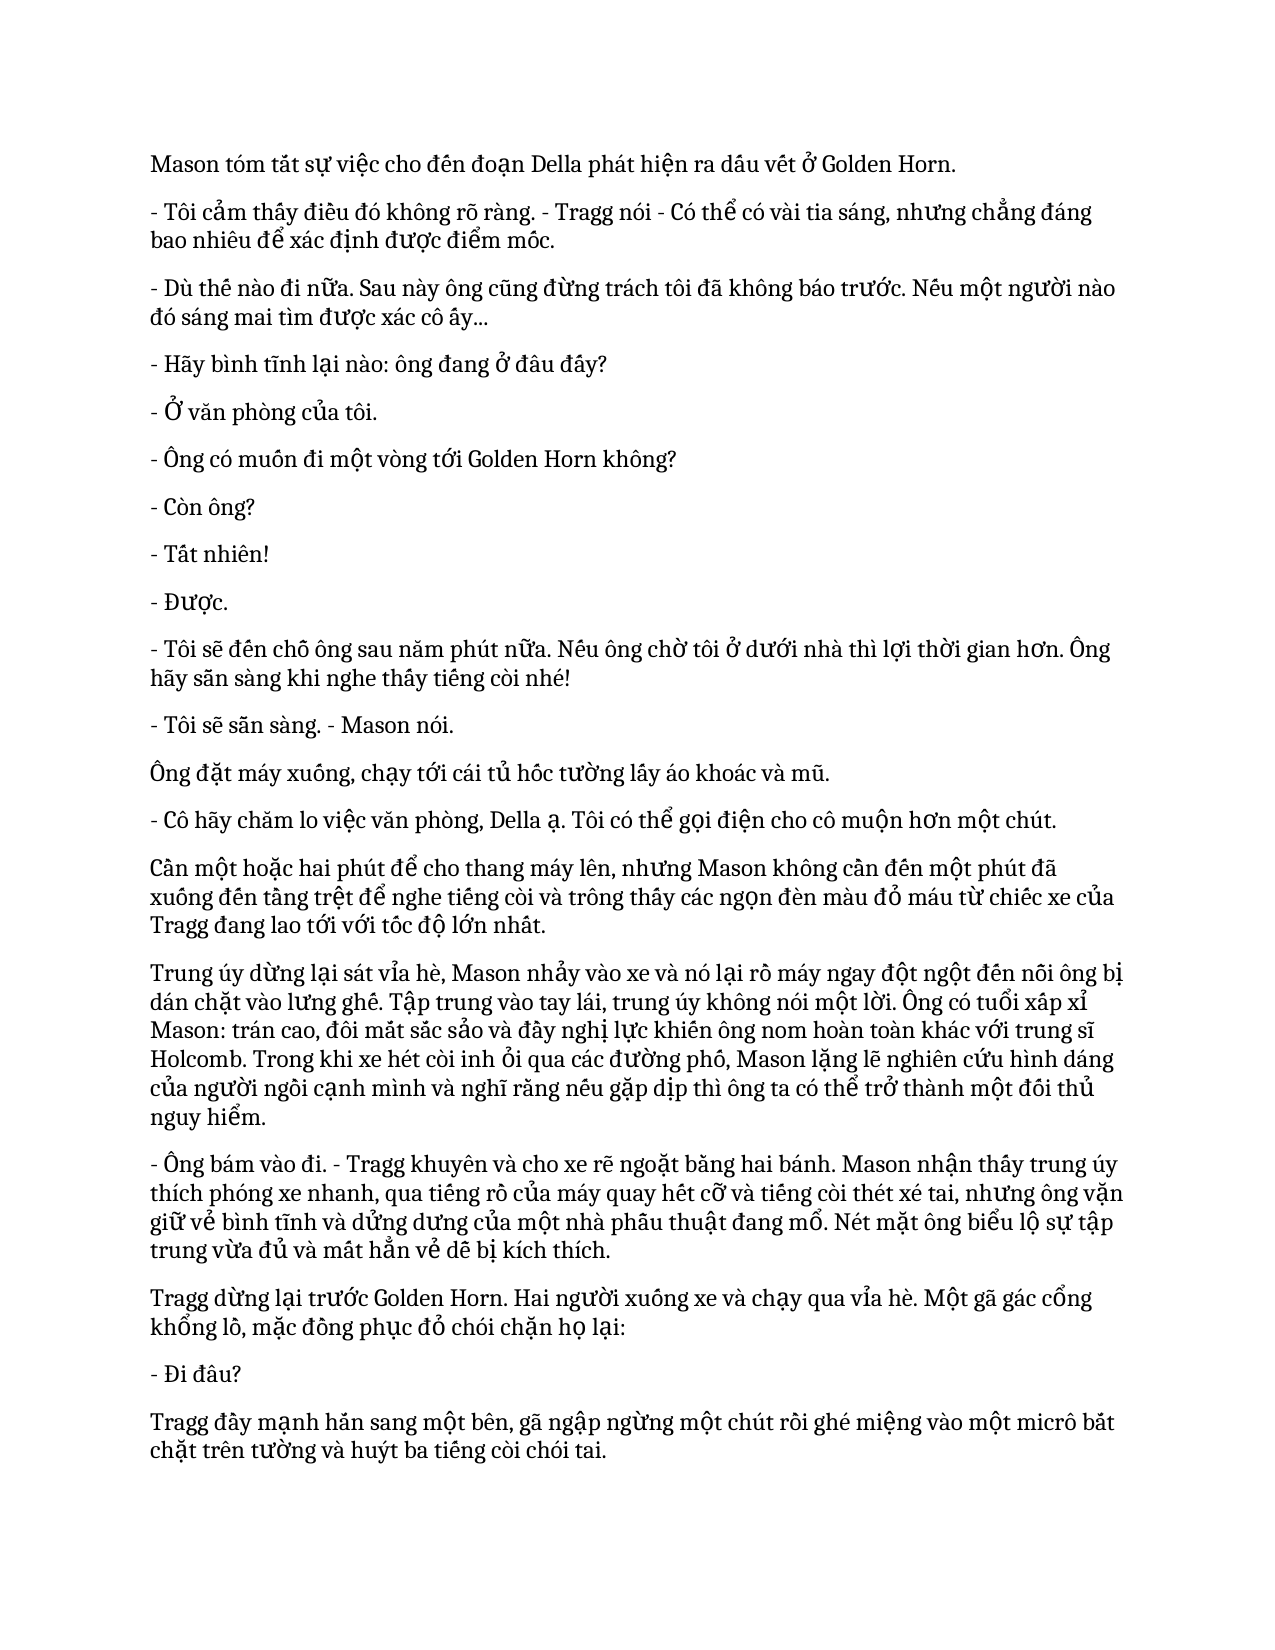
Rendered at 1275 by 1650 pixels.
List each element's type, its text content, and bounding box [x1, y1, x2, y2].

text - Ông có muốn đi một vòng tới Golden Horn không? [150, 445, 1125, 474]
text - Tôi sẽ đến chỗ ông sau năm phút nữa. Nếu ông chờ tôi ở dưới nhà thì lợi thời gian hơn. Ông hãy sẵn sàng khi nghe thấy tiếng còi nhé! [150, 635, 1125, 692]
text Cần một hoặc hai phút để cho thang máy lên, nhưng Mason không cần đến một phút đã xuống đến tầng trệt để nghe tiếng còi và trông thấy các ngọn đèn màu đỏ máu từ chiếc xe của Tragg đang lao tới với tốc độ lớn nhất. [150, 854, 1125, 940]
text - Dù thế nào đi nữa. Sau này ông cũng đừng trách tôi đã không báo trước. Nếu một người nào đó sáng mai tìm được xác cô ấy... [150, 274, 1125, 331]
text Trung úy dừng lại sát vỉa hè, Mason nhảy vào xe và nó lại rồ máy ngay đột ngột đến nỗi ông bị dán chặt vào lưng ghế. Tập trung vào tay lái, trung úy không nói một lời. Ông có tuổi xấp xỉ Mason: trán cao, đôi mắt sắc sảo và đầy nghị lực khiến ông nom hoàn toàn khác với trung sĩ Holcomb. Trong khi xe hét còi inh ỏi qua các đường phố, Mason lặng lẽ nghiên cứu hình dáng của người ngồi cạnh mình và nghĩ rằng nếu gặp dịp thì ông ta có thể trở thành một đối thủ nguy hiểm. [150, 959, 1125, 1131]
text - Hãy bình tĩnh lại nào: ông đang ở đâu đấy? [150, 350, 1125, 379]
text Mason tóm tắt sự việc cho đến đoạn Della phát hiện ra dấu vết ở Golden Horn. [150, 150, 1125, 179]
text - Được. [150, 587, 1125, 616]
text - Còn ông? [150, 492, 1125, 521]
text - Ở văn phòng của tôi. [150, 397, 1125, 426]
text - Tôi cảm thấy điều đó không rõ ràng. - Tragg nói - Có thể có vài tia sáng, nhưng chẳng đáng bao nhiêu để xác định được điểm mốc. [150, 197, 1125, 255]
text Tragg dừng lại trước Golden Horn. Hai người xuống xe và chạy qua vỉa hè. Một gã gác cổng khổng lồ, mặc đồng phục đỏ chói chặn họ lại: [150, 1284, 1125, 1341]
text - Cô hãy chăm lo việc văn phòng, Della ạ. Tôi có thể gọi điện cho cô muộn hơn một chút. [150, 806, 1125, 835]
text - Tôi sẽ sẵn sàng. - Mason nói. [150, 711, 1125, 740]
text Ông đặt máy xuống, chạy tới cái tủ hốc tường lấy áo khoác và mũ. [150, 759, 1125, 787]
text - Ông bám vào đi. - Tragg khuyên và cho xe rẽ ngoặt bằng hai bánh. Mason nhận thấy trung úy thích phóng xe nhanh, qua tiếng rồ của máy quay hết cỡ và tiếng còi thét xé tai, nhưng ông vặn giữ vẻ bình tĩnh và dửng dưng của một nhà phẫu thuật đang mổ. Nét mặt ông biểu lộ sự tập trung vừa đủ và mất hẳn vẻ dễ bị kích thích. [150, 1150, 1125, 1265]
text - Tất nhiên! [150, 540, 1125, 569]
text - Đi đâu? [150, 1360, 1125, 1389]
text Tragg đầy mạnh hắn sang một bên, gã ngập ngừng một chút rồi ghé miệng vào một micrô bắt chặt trên tường và huýt ba tiếng còi chói tai. [150, 1407, 1125, 1465]
